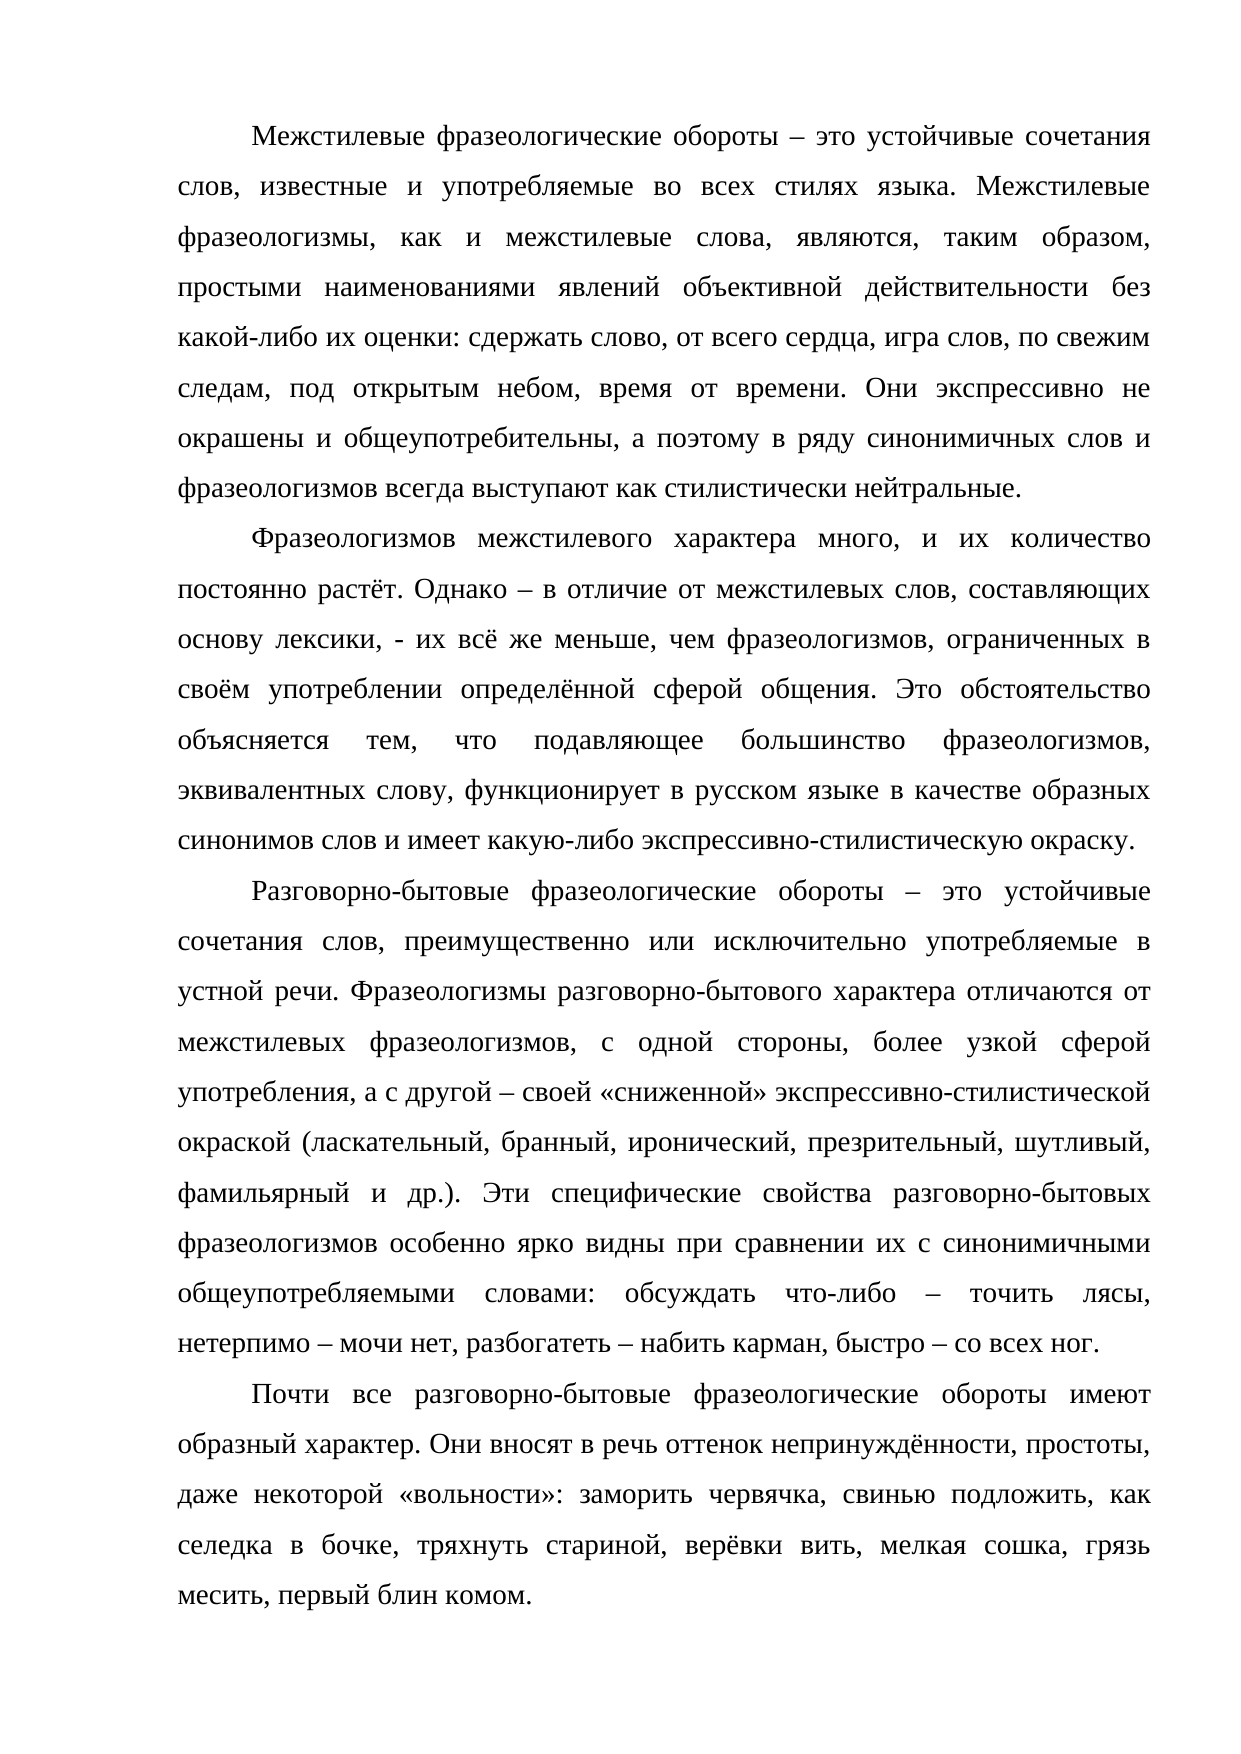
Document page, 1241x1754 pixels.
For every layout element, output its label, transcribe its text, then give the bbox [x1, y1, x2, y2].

text Разговорно-бытовые фразеологические обороты – это устойчивые сочетания слов, преимущественно или исключительно употребляемые в устной речи. Фразеологизмы разговорно-бытового характера отличаются от межстилевых фразеологизмов, с одной стороны, более узкой сферой употребления, а с другой – своей «сниженной» экспрессивно-стилистической окраской (ласкательный, бранный, иронический, презрительный, шутливый, фамильярный и др.). Эти специфические свойства разговорно-бытовых фразеологизмов особенно ярко видны при сравнении их с синонимичными общеупотребляемыми словами: обсуждать что-либо – точить лясы, нетерпимо – мочи нет, разбогатеть – набить карман, быстро – со всех ног. [177, 873, 1152, 1359]
text Межстилевые фразеологические обороты – это устойчивые сочетания слов, известные и употребляемые во всех стилях языка. Межстилевые фразеологизмы, как и межстилевые слова, являются, таким образом, простыми наименованиями явлений объективной действительности без какой-либо их оценки: сдержать слово, от всего сердца, игра слов, по свежим следам, под открытым небом, время от времени. Они экспрессивно не окрашены и общеупотребительны, а поэтому в ряду синонимичных слов и фразеологизмов всегда выступают как стилистически нейтральные. [177, 118, 1152, 504]
text Фразеологизмов межстилевого характера много, и их количество постоянно растёт. Однако – в отличие от межстилевых слов, составляющих основу лексики, - их всё же меньше, чем фразеологизмов, ограниченных в своём употреблении определённой сферой общения. Это обстоятельство объясняется тем, что подавляющее большинство фразеологизмов, эквивалентных слову, функционирует в русском языке в качестве образных синонимов слов и имеет какую-либо экспрессивно-стилистическую окраску. [177, 521, 1152, 856]
text Почти все разговорно-бытовые фразеологические обороты имеют образный характер. Они вносят в речь оттенок непринуждённости, простоты, даже некоторой «вольности»: заморить червячка, свинью подложить, как селедка в бочке, тряхнуть стариной, верёвки вить, мелкая сошка, грязь месить, первый блин комом. [177, 1376, 1152, 1611]
